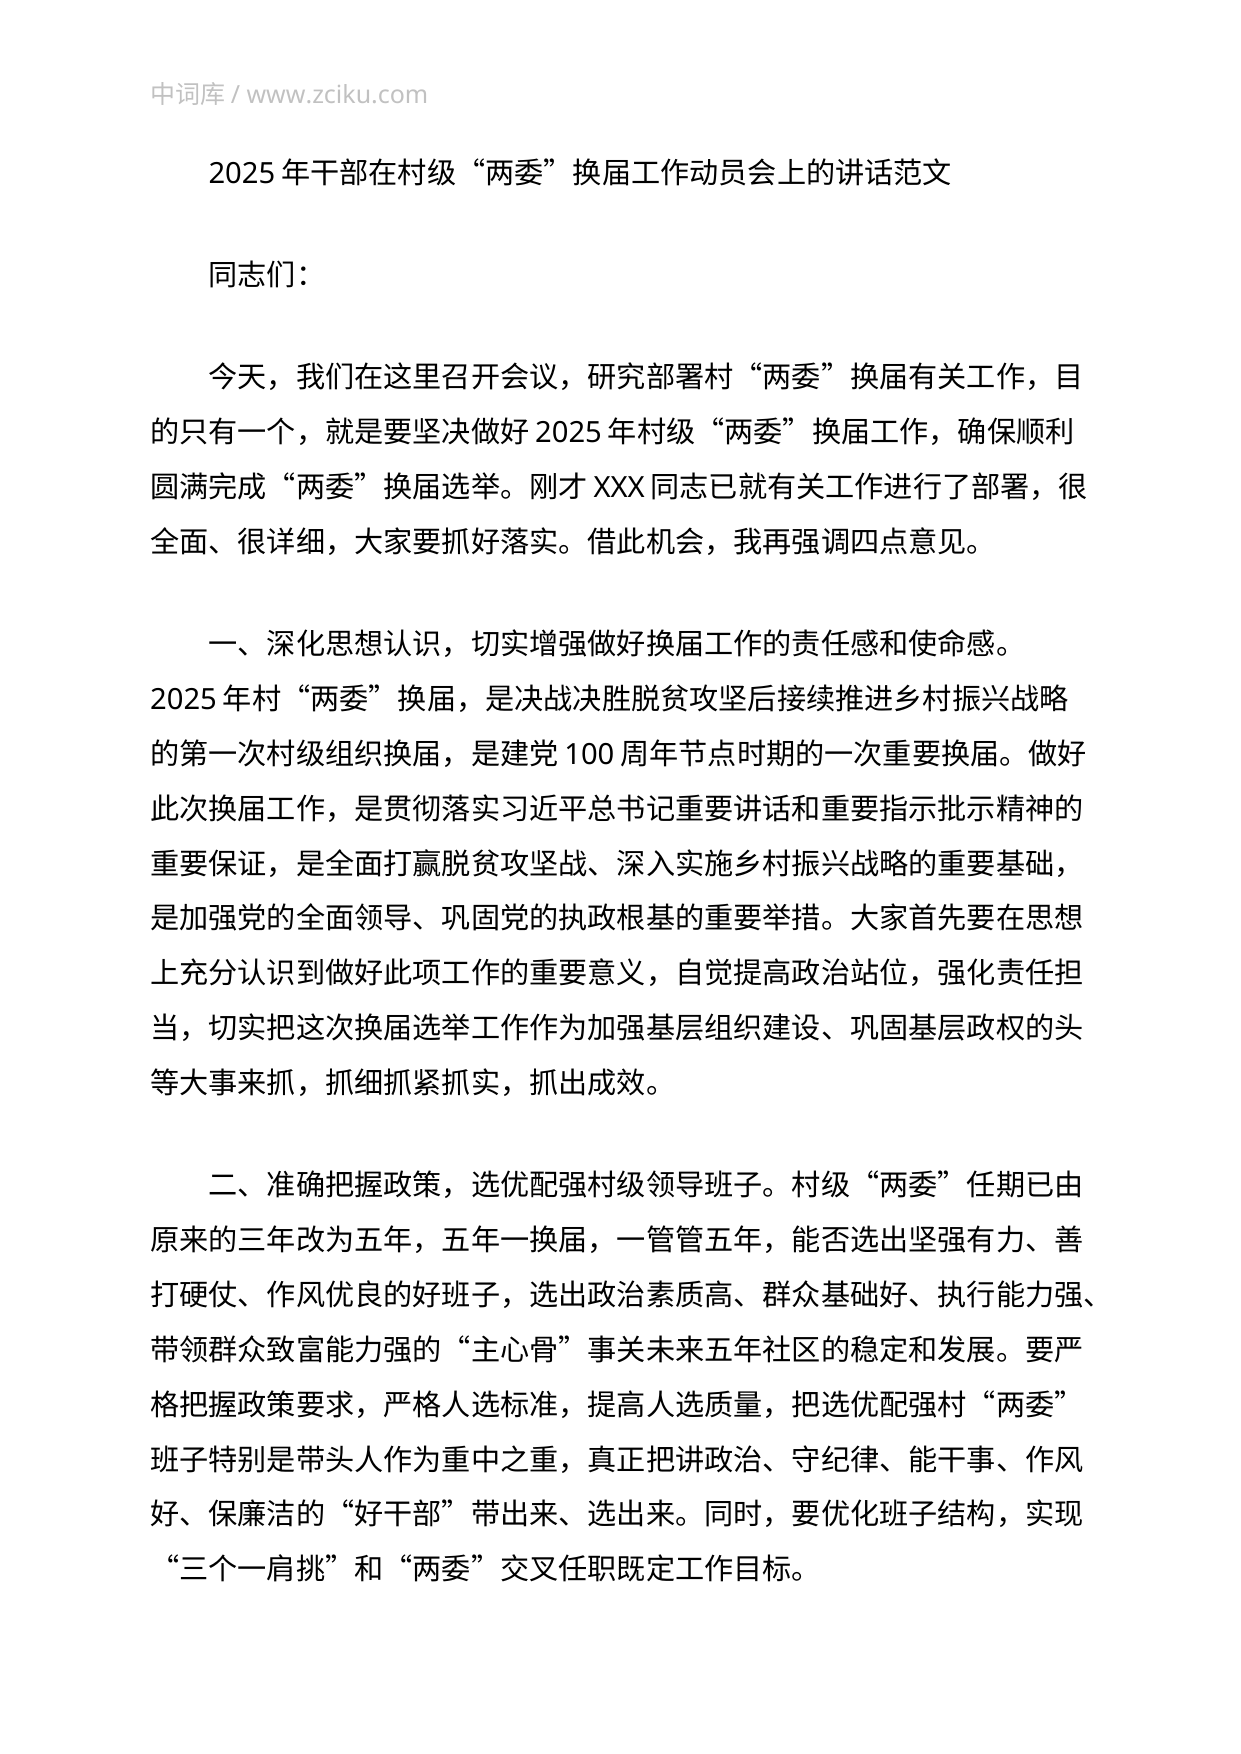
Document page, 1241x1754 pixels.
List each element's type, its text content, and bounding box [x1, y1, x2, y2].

text 2025年干部在村级“两委”换届工作动员会上的讲话范文 [150, 150, 1090, 192]
text 一、深化思想认识，切实增强做好换届工作的责任感和使命感。2025年村“两委”换届，是决战决胜脱贫攻坚后接续推进乡村振兴战略的第一次村级组织换届，是建党100周年节点时期的一次重要换届。做好此次换届工作，是贯彻落实习近平总书记重要讲话和重要指示批示精神的重要保证，是全面打赢脱贫攻坚战、深入实施乡村振兴战略的重要基础，是加强党的全面领导、巩固党的执政根基的重要举措。大家首先要在思想上充分认识到做好此项工作的重要意义，自觉提高政治站位，强化责任担当，切实把这次换届选举工作作为加强基层组织建设、巩固基层政权的头等大事来抓，抓细抓紧抓实，抓出成效。 [150, 620, 1090, 1102]
text 二、准确把握政策，选优配强村级领导班子。村级“两委”任期已由原来的三年改为五年，五年一换届，一管管五年，能否选出坚强有力、善打硬仗、作风优良的好班子，选出政治素质高、群众基础好、执行能力强、带领群众致富能力强的“主心骨”事关未来五年社区的稳定和发展。要严格把握政策要求，严格人选标准，提高人选质量，把选优配强村“两委”班子特别是带头人作为重中之重，真正把讲政治、守纪律、能干事、作风好、保廉洁的“好干部”带出来、选出来。同时，要优化班子结构，实现“三个一肩挑”和“两委”交叉任职既定工作目标。 [150, 1162, 1090, 1588]
text 今天，我们在这里召开会议，研究部署村“两委”换届有关工作，目的只有一个，就是要坚决做好2025年村级“两委”换届工作，确保顺利圆满完成“两委”换届选举。刚才XXX同志已就有关工作进行了部署，很全面、很详细，大家要抓好落实。借此机会，我再强调四点意见。 [150, 354, 1090, 561]
text 同志们： [150, 252, 1090, 294]
